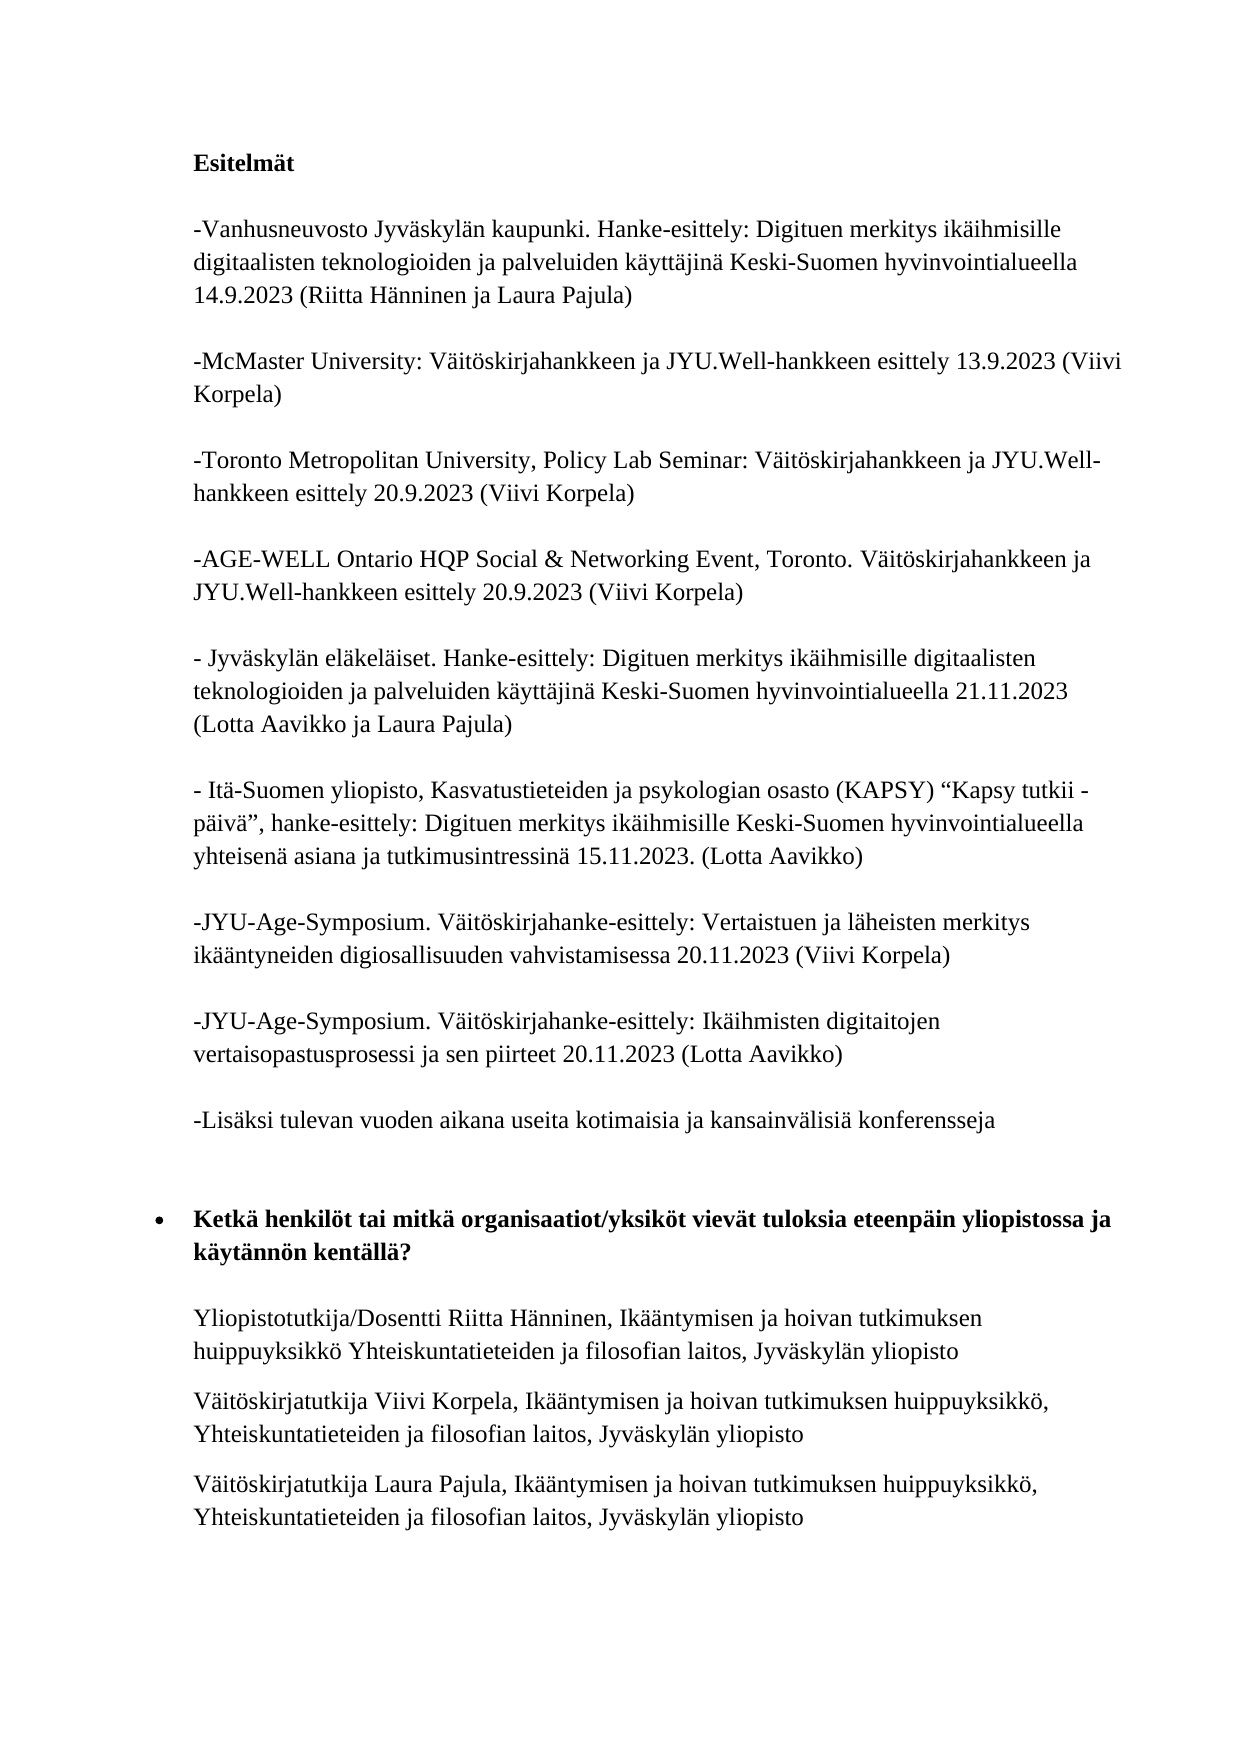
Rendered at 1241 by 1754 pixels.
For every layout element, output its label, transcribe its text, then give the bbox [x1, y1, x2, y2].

text Väitöskirjatutkija Viivi Korpela, Ikääntymisen ja hoivan tutkimuksen huippuyksikkö, Yhteiskuntatieteiden ja filosofian laitos, Jyväskylän yliopisto [193, 1386, 1122, 1448]
text Väitöskirjatutkija Laura Pajula, Ikääntymisen ja hoivan tutkimuksen huippuyksikkö, Yhteiskuntatieteiden ja filosofian laitos, Jyväskylän yliopisto [193, 1469, 1122, 1531]
text -Toronto Metropolitan University, Policy Lab Seminar: Väitöskirjahankkeen ja JYU.Well-hankkeen esittely 20.9.2023 (Viivi Korpela) [193, 445, 1122, 507]
text -Lisäksi tulevan vuoden aikana useita kotimaisia ja kansainvälisiä konferensseja [193, 1105, 1122, 1134]
text -McMaster University: Väitöskirjahankkeen ja JYU.Well-hankkeen esittely 13.9.2023 (Viivi Korpela) [193, 346, 1122, 407]
text ikääntyneiden digiosallisuuden vahvistamisessa 20.11.2023 (Viivi Korpela) [193, 940, 1122, 969]
text -JYU-Age-Symposium. Väitöskirjahanke-esittely: Vertaistuen ja läheisten merkitys [193, 907, 1122, 936]
text Esitelmät [193, 148, 1122, 176]
text - Itä-Suomen yliopisto, Kasvatustieteiden ja psykologian osasto (KAPSY) “Kapsy tutkii -päivä”, hanke-esittely: Digituen merkitys ikäihmisille Keski-Suomen hyvinvointialueella yhteisenä asiana ja tutkimusintressinä 15.11.2023. (Lotta Aavikko) [193, 775, 1122, 870]
text Yliopistotutkija/Dosentti Riitta Hänninen, Ikääntymisen ja hoivan tutkimuksen huippuyksikkö Yhteiskuntatieteiden ja filosofian laitos, Jyväskylän yliopisto [193, 1303, 1122, 1365]
list Ketkä henkilöt tai mitkä organisaatiot/yksiköt vievät tuloksia eteenpäin yliopistossa ja käytännön kentällä? [156, 1204, 1122, 1266]
text -Vanhusneuvosto Jyväskylän kaupunki. Hanke-esittely: Digituen merkitys ikäihmisille digitaalisten teknologioiden ja palveluiden käyttäjinä Keski-Suomen hyvinvointialueella 14.9.2023 (Riitta Hänninen ja Laura Pajula) [193, 214, 1122, 308]
text -JYU-Age-Symposium. Väitöskirjahanke-esittely: Ikäihmisten digitaitojen vertaisopastusprosessi ja sen piirteet 20.11.2023 (Lotta Aavikko) [193, 1006, 1122, 1068]
text - Jyväskylän eläkeläiset. Hanke-esittely: Digituen merkitys ikäihmisille digitaalisten teknologioiden ja palveluiden käyttäjinä Keski-Suomen hyvinvointialueella 21.11.2023 (Lotta Aavikko ja Laura Pajula) [193, 643, 1122, 738]
text -AGE-WELL Ontario HQP Social & Networking Event, Toronto. Väitöskirjahankkeen ja JYU.Well-hankkeen esittely 20.9.2023 (Viivi Korpela) [193, 544, 1122, 606]
